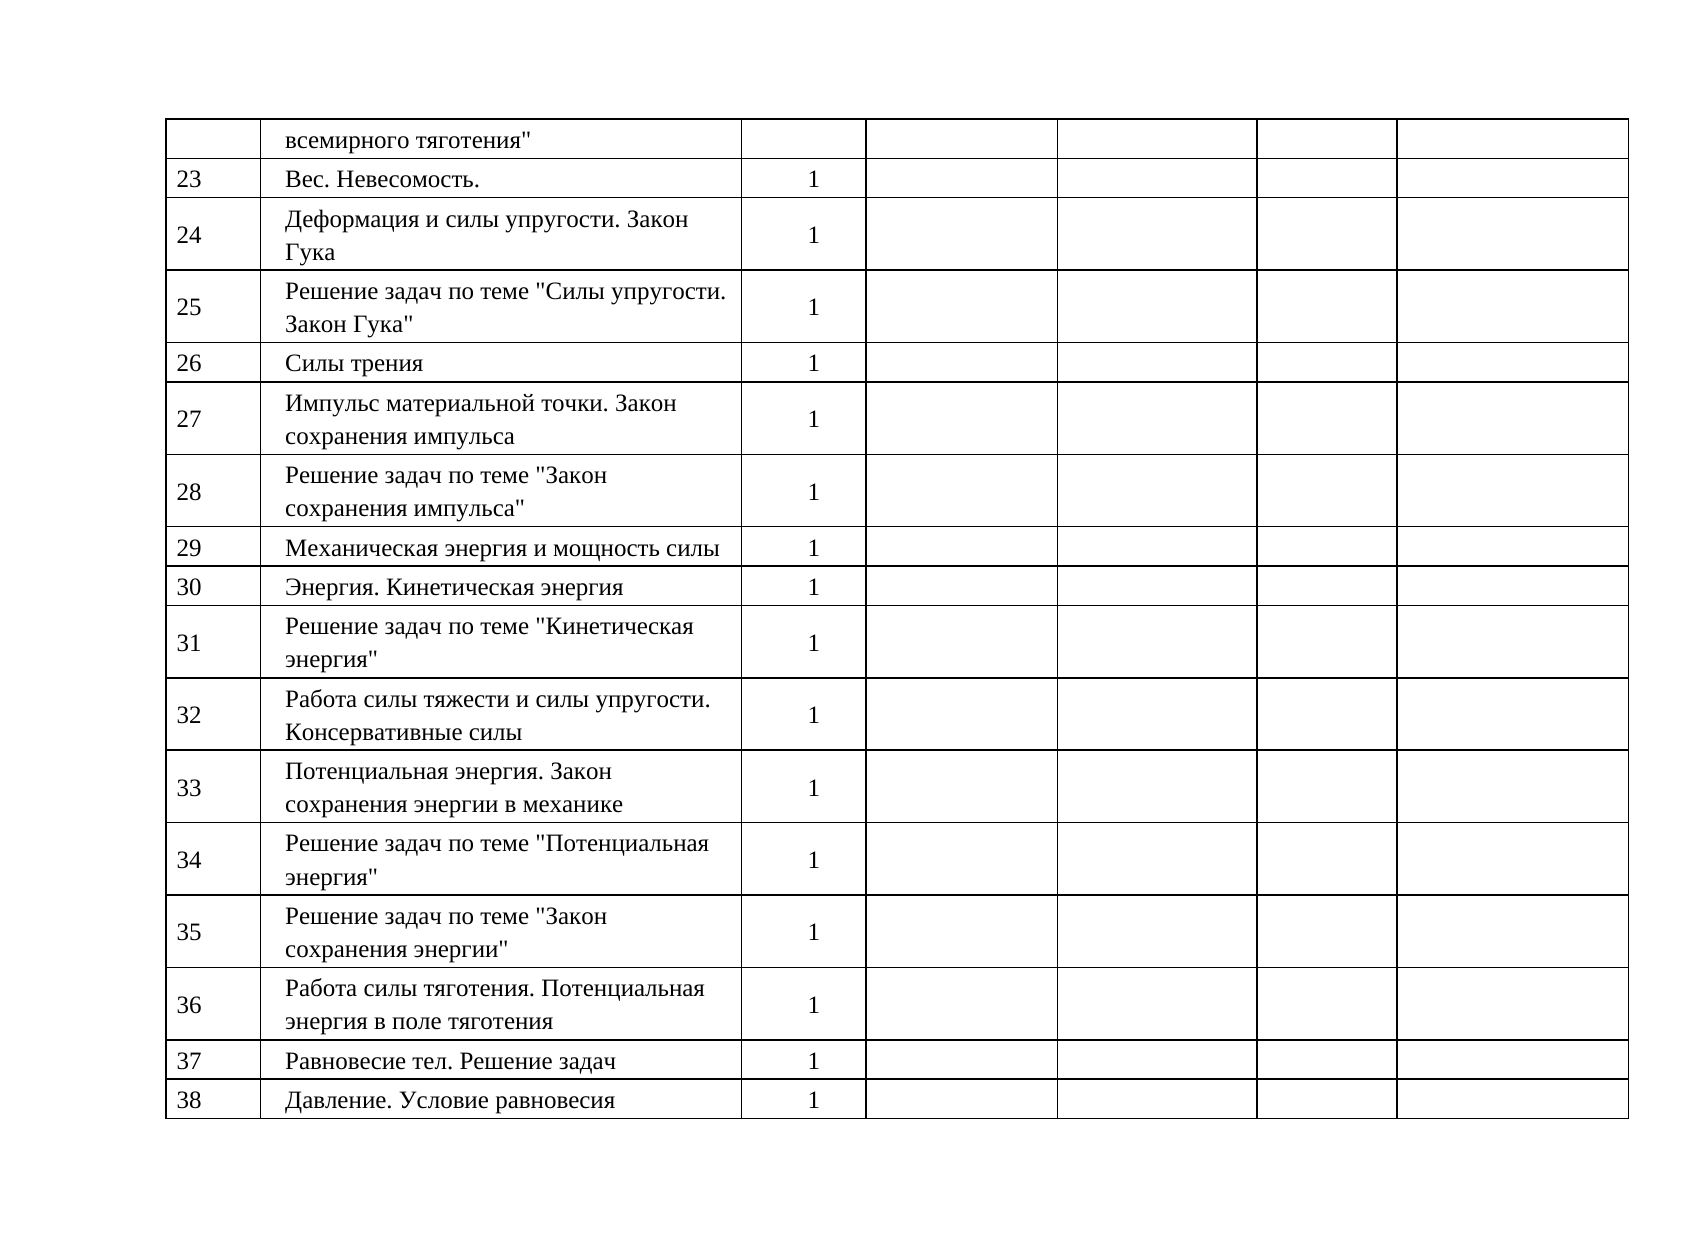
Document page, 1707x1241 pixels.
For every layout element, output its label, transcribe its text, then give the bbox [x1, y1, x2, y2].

table_cell 37 [167, 1041, 260, 1078]
table_cell [1058, 120, 1256, 157]
table_cell 28 [167, 455, 260, 526]
table_cell [867, 159, 1057, 197]
table_cell [1058, 679, 1256, 749]
table_cell [1058, 896, 1256, 967]
table_cell [867, 1041, 1057, 1078]
table_cell Вес. Невесомость. [261, 159, 741, 197]
table_cell 1 [742, 606, 865, 677]
table_cell [1398, 455, 1628, 526]
table_cell [1398, 823, 1628, 894]
table_cell [1258, 606, 1396, 677]
table_cell 1 [742, 343, 865, 381]
table_cell [1058, 159, 1256, 197]
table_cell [261, 120, 741, 157]
table_cell 1 [742, 1041, 865, 1078]
table_cell 33 [167, 751, 260, 822]
table_cell Решение задач по теме "Кинетическая энергия" [261, 606, 741, 677]
table_cell Потенциальная энергия. Закон сохранения энергии в механике [261, 751, 741, 822]
table_cell [1398, 567, 1628, 604]
table_cell 22 [167, 120, 260, 157]
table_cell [261, 1080, 741, 1118]
table_cell [1058, 823, 1256, 894]
table_cell [1258, 343, 1396, 381]
table_cell 1 [742, 751, 865, 822]
table_cell [1398, 751, 1628, 822]
table_cell [1058, 751, 1256, 822]
table_cell [1058, 271, 1256, 342]
table_cell [1398, 159, 1628, 197]
table_cell [1258, 1080, 1396, 1118]
table_cell 36 [167, 968, 260, 1039]
table_cell [1258, 120, 1396, 157]
table_cell Механическая энергия и мощность силы [261, 527, 741, 565]
table_cell [1258, 968, 1396, 1039]
table_cell [1258, 198, 1396, 269]
table_cell [1058, 968, 1256, 1039]
table_cell [1258, 751, 1396, 822]
table_cell [867, 679, 1057, 749]
table_cell [1398, 198, 1628, 269]
table_cell Работа силы тяготения. Потенциальная энергия в поле тяготения [261, 968, 741, 1039]
table_cell 34 [167, 823, 260, 894]
table_cell [1258, 896, 1396, 967]
table_cell [1058, 1080, 1256, 1118]
table_cell 27 [167, 383, 260, 453]
table_cell [1058, 455, 1256, 526]
table_cell [1258, 455, 1396, 526]
table_cell 1 [742, 823, 865, 894]
table_cell 24 [167, 198, 260, 269]
table_cell 1 [742, 198, 865, 269]
table_cell 1 [742, 1080, 865, 1118]
table_cell 1 [742, 896, 865, 967]
table_cell [1398, 896, 1628, 967]
table_cell [867, 968, 1057, 1039]
table_cell [867, 896, 1057, 967]
table_cell [1058, 343, 1256, 381]
table_cell 1 [742, 679, 865, 749]
table_cell 1 [742, 271, 865, 342]
table_cell 32 [167, 679, 260, 749]
table_cell [867, 1080, 1057, 1118]
table_cell [1398, 120, 1628, 157]
table_cell [1258, 823, 1396, 894]
table_cell [867, 527, 1057, 565]
table_cell [867, 343, 1057, 381]
table_cell [1258, 159, 1396, 197]
table_cell [1058, 383, 1256, 453]
table_cell 1 [742, 159, 865, 197]
table_cell 1 [742, 120, 865, 157]
table_cell 1 [742, 968, 865, 1039]
table_cell [867, 271, 1057, 342]
table_cell [1398, 606, 1628, 677]
table_cell [1398, 968, 1628, 1039]
table_cell 25 [167, 271, 260, 342]
table_cell [1258, 527, 1396, 565]
table_cell [1398, 343, 1628, 381]
table_cell Импульс материальной точки. Закон сохранения импульса [261, 383, 741, 453]
table_cell Решение задач по теме "Закон сохранения энергии" [261, 896, 741, 967]
table_cell 26 [167, 343, 260, 381]
table_cell [1058, 198, 1256, 269]
table_cell [1258, 679, 1396, 749]
table_cell 1 [742, 455, 865, 526]
table_cell [1398, 1080, 1628, 1118]
table_cell Работа силы тяжести и силы упругости. Консервативные силы [261, 679, 741, 749]
table_cell 1 [742, 527, 865, 565]
table_cell 1 [742, 567, 865, 604]
table_cell [1398, 271, 1628, 342]
table_cell [1258, 271, 1396, 342]
table_cell 29 [167, 527, 260, 565]
table_cell [1058, 606, 1256, 677]
table_cell Решение задач по теме "Закон сохранения импульса" [261, 455, 741, 526]
table_cell [1398, 383, 1628, 453]
table_cell [867, 751, 1057, 822]
table_cell [867, 567, 1057, 604]
table_cell 23 [167, 159, 260, 197]
table_cell 38 [167, 1080, 260, 1118]
table_cell [1058, 527, 1256, 565]
table_cell Решение задач по теме "Силы упругости. Закон Гука" [261, 271, 741, 342]
table_cell Силы трения [261, 343, 741, 381]
table_cell 1 [742, 383, 865, 453]
table_cell [867, 383, 1057, 453]
table_cell 35 [167, 896, 260, 967]
table_cell Равновесие тел. Решение задач [261, 1041, 741, 1078]
table_cell [867, 823, 1057, 894]
table_cell [1058, 567, 1256, 604]
table_cell [1398, 1041, 1628, 1078]
table_cell [1058, 1041, 1256, 1078]
table_cell 31 [167, 606, 260, 677]
table_cell [1398, 527, 1628, 565]
table_cell [867, 455, 1057, 526]
table_cell Энергия. Кинетическая энергия [261, 567, 741, 604]
table_cell [1258, 383, 1396, 453]
table_cell Деформация и силы упругости. Закон Гука [261, 198, 741, 269]
table_cell Решение задач по теме "Потенциальная энергия" [261, 823, 741, 894]
table_cell [867, 606, 1057, 677]
table_cell [1398, 679, 1628, 749]
table_cell [1258, 567, 1396, 604]
table_cell [867, 198, 1057, 269]
table_cell [867, 120, 1057, 157]
table_cell [1258, 1041, 1396, 1078]
table_cell 30 [167, 567, 260, 604]
